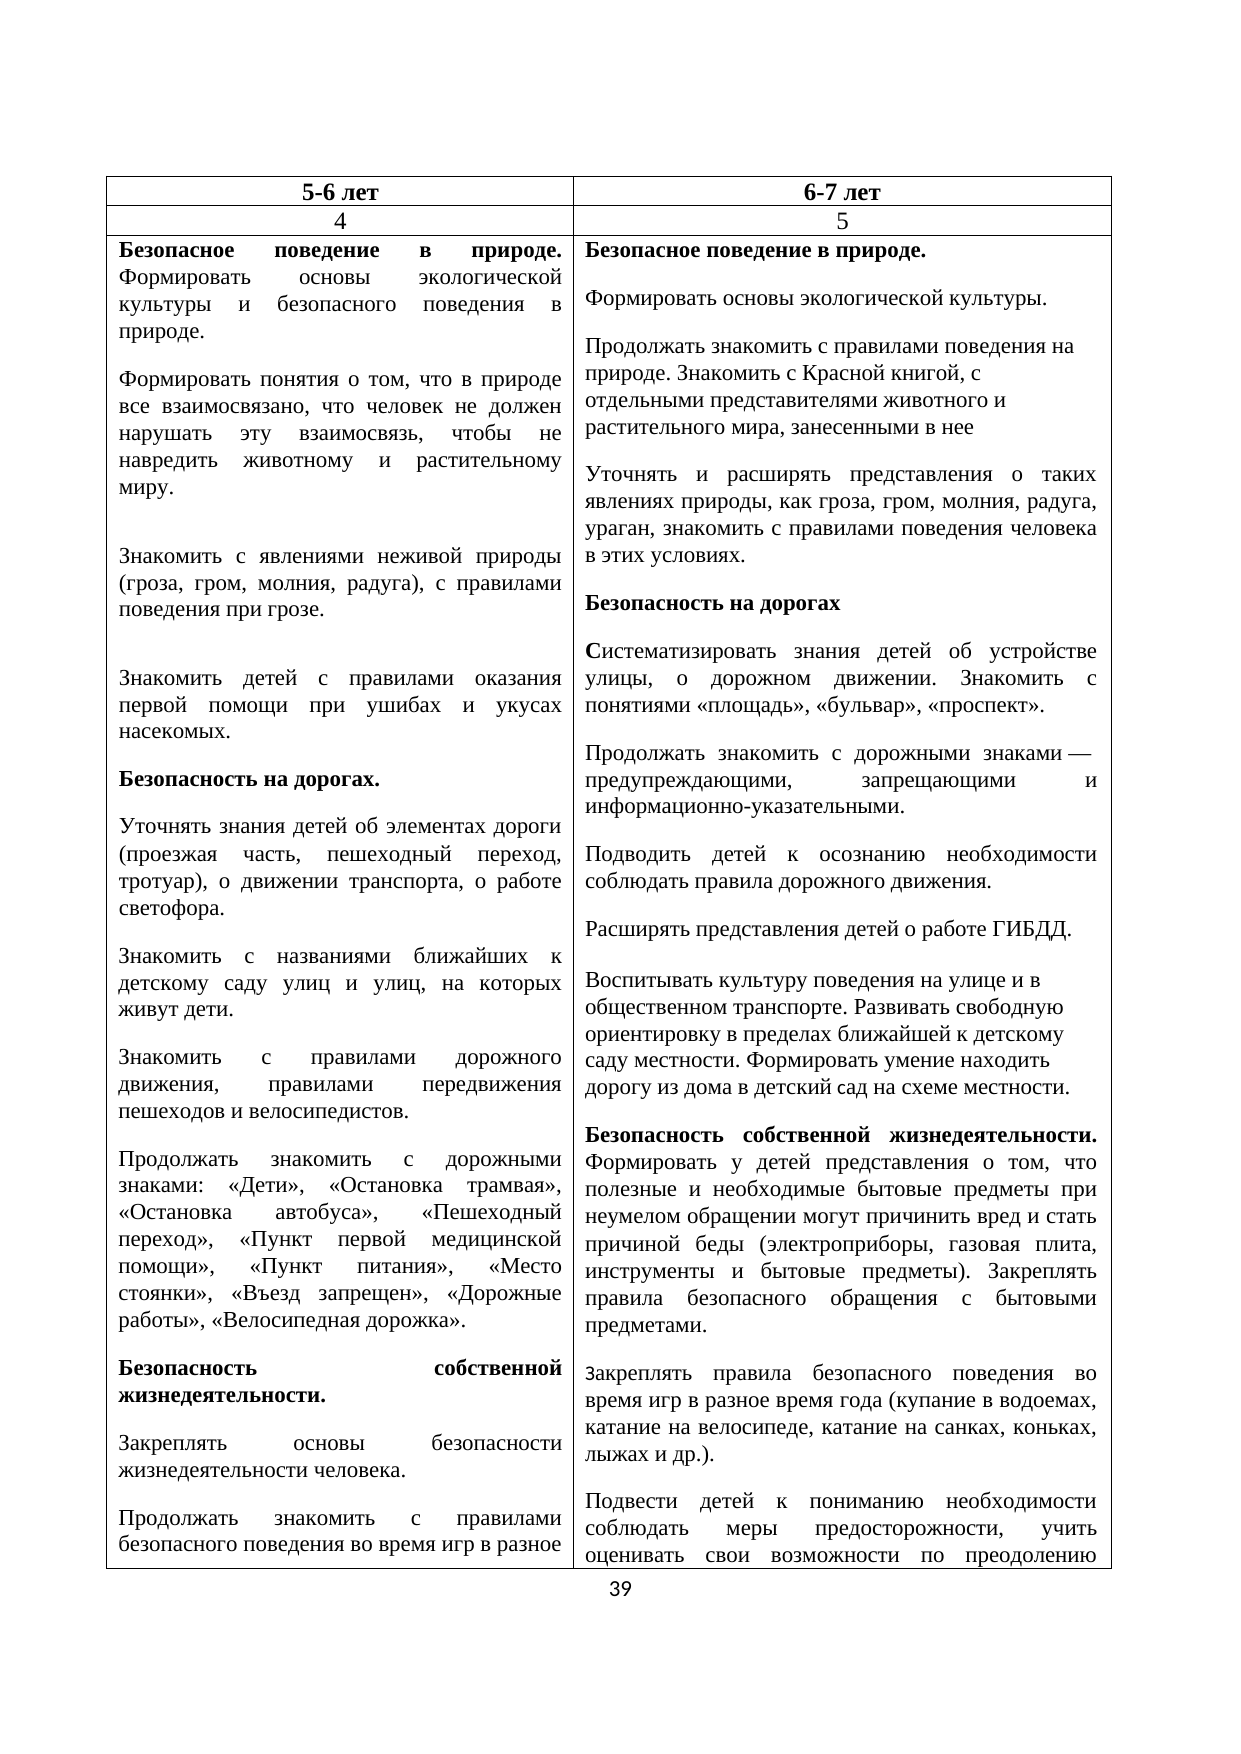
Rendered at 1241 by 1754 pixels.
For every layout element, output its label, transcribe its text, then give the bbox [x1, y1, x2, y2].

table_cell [574, 236, 1111, 1567]
table_cell 4 [107, 206, 573, 235]
table_header 6-7 лет [574, 177, 1111, 205]
table_cell 5 [574, 206, 1111, 235]
table_header 5-6 лет [107, 177, 573, 205]
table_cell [107, 236, 573, 1567]
